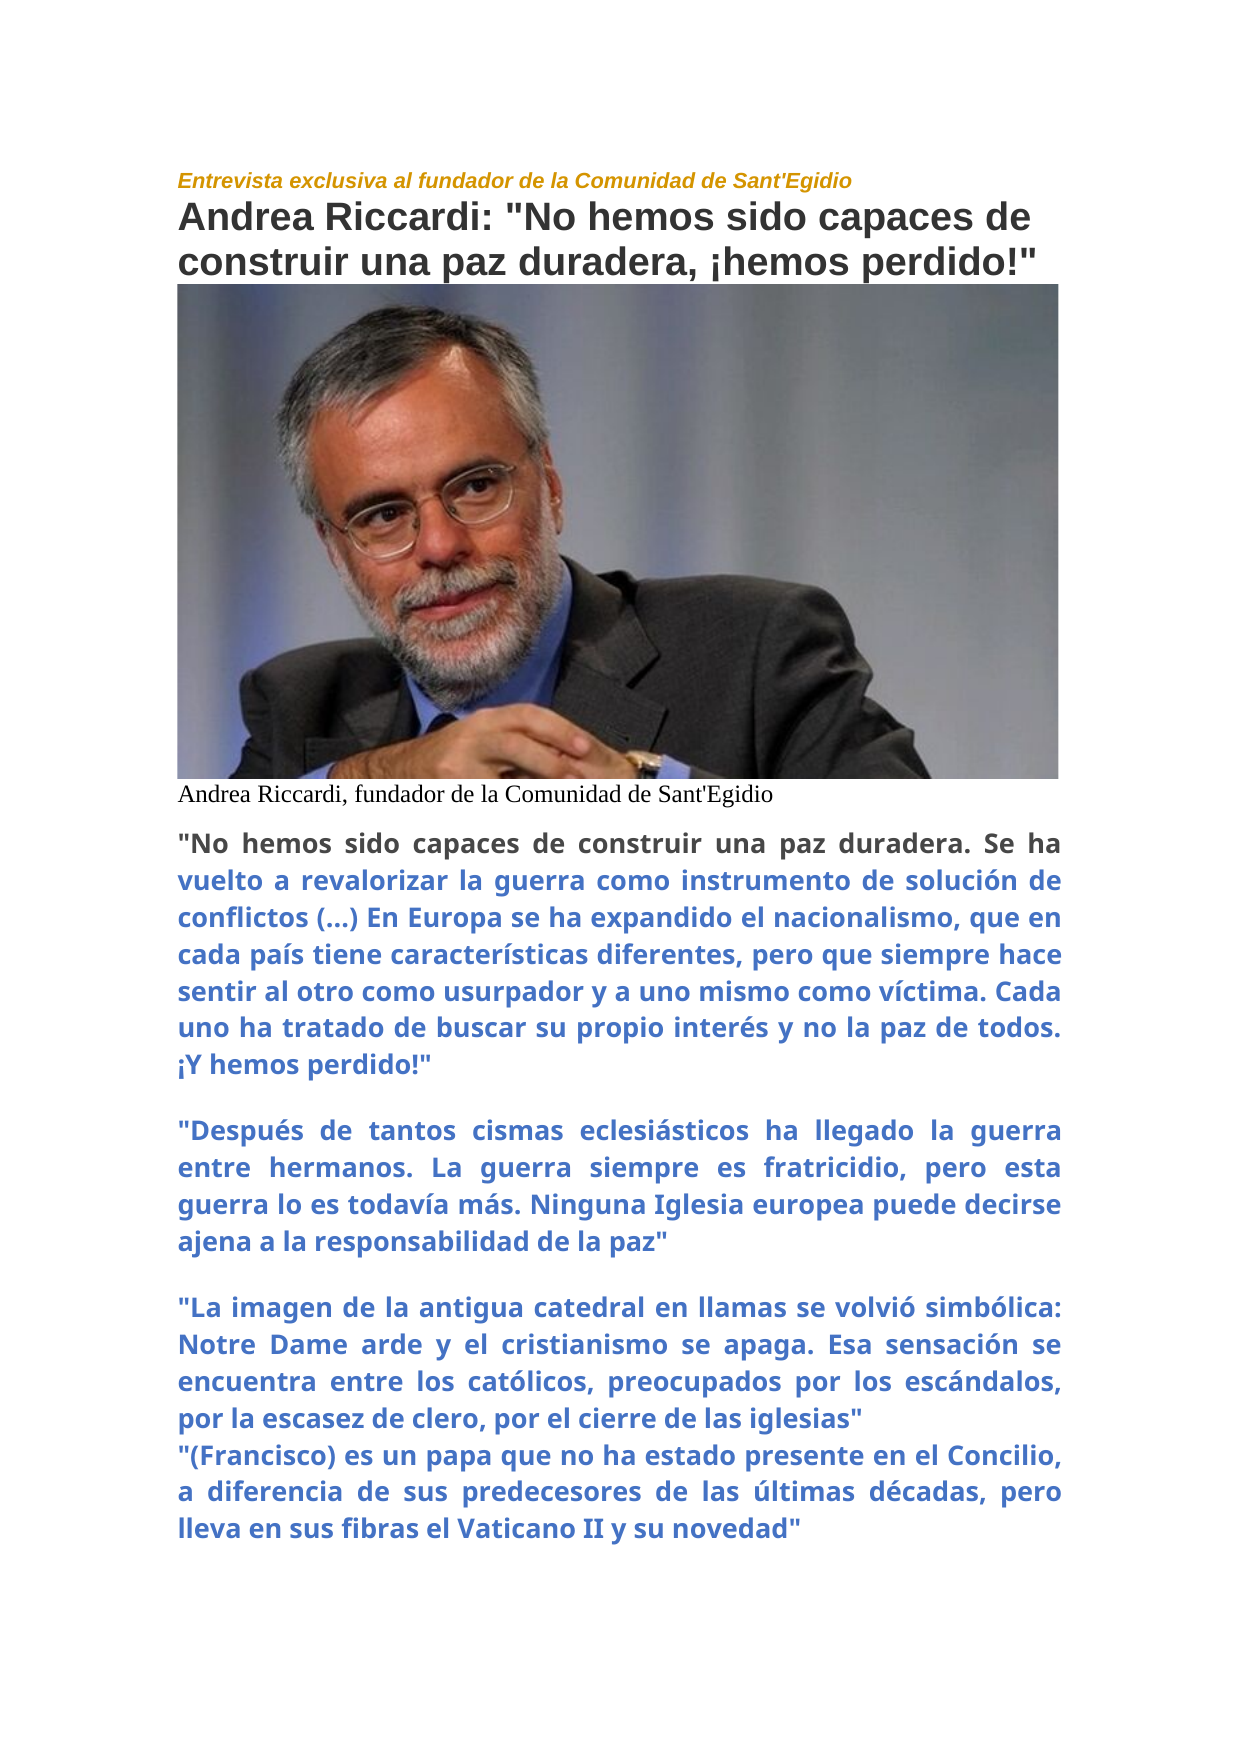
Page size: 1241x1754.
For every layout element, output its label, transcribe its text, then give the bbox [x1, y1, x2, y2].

picture [177, 284, 1059, 779]
text "(Francisco) es un papa que no ha estado presente en el Concilio, a diferencia de sus predecesores de las últimas décadas, pero lleva en sus fibras el Vaticano II y su novedad" [177, 1436, 1063, 1547]
text Andrea Riccardi: "No hemos sido capaces de construir una paz duradera, ¡hemos perdido!" [177, 193, 1063, 284]
text "No hemos sido capaces de construir una paz duradera. Se ha vuelto a revalorizar la guerra como instrumento de solución de conflictos (...) En Europa se ha expandido el nacionalismo, que en cada país tiene características diferentes, pero que siempre hace sentir al otro como usurpador y a uno mismo como víctima. Cada uno ha tratado de buscar su propio interés y no la paz de todos. ¡Y hemos perdido!" [177, 824, 1063, 1083]
text "Después de tantos cismas eclesiásticos ha llegado la guerra entre hermanos. La guerra siempre es fratricidio, pero esta guerra lo es todavía más. Ninguna Iglesia europea puede decirse ajena a la responsabilidad de la paz" [177, 1112, 1063, 1259]
text Andrea Riccardi, fundador de la Comunidad de Sant'Egidio [177, 779, 1063, 808]
text "La imagen de la antigua catedral en llamas se volvió simbólica: Notre Dame arde y el cristianismo se apaga. Esa sensación se encuentra entre los católicos, preocupados por los escándalos, por la escasez de clero, por el cierre de las iglesias" [177, 1288, 1063, 1436]
text Entrevista exclusiva al fundador de la Comunidad de Sant'Egidio [177, 148, 1063, 193]
